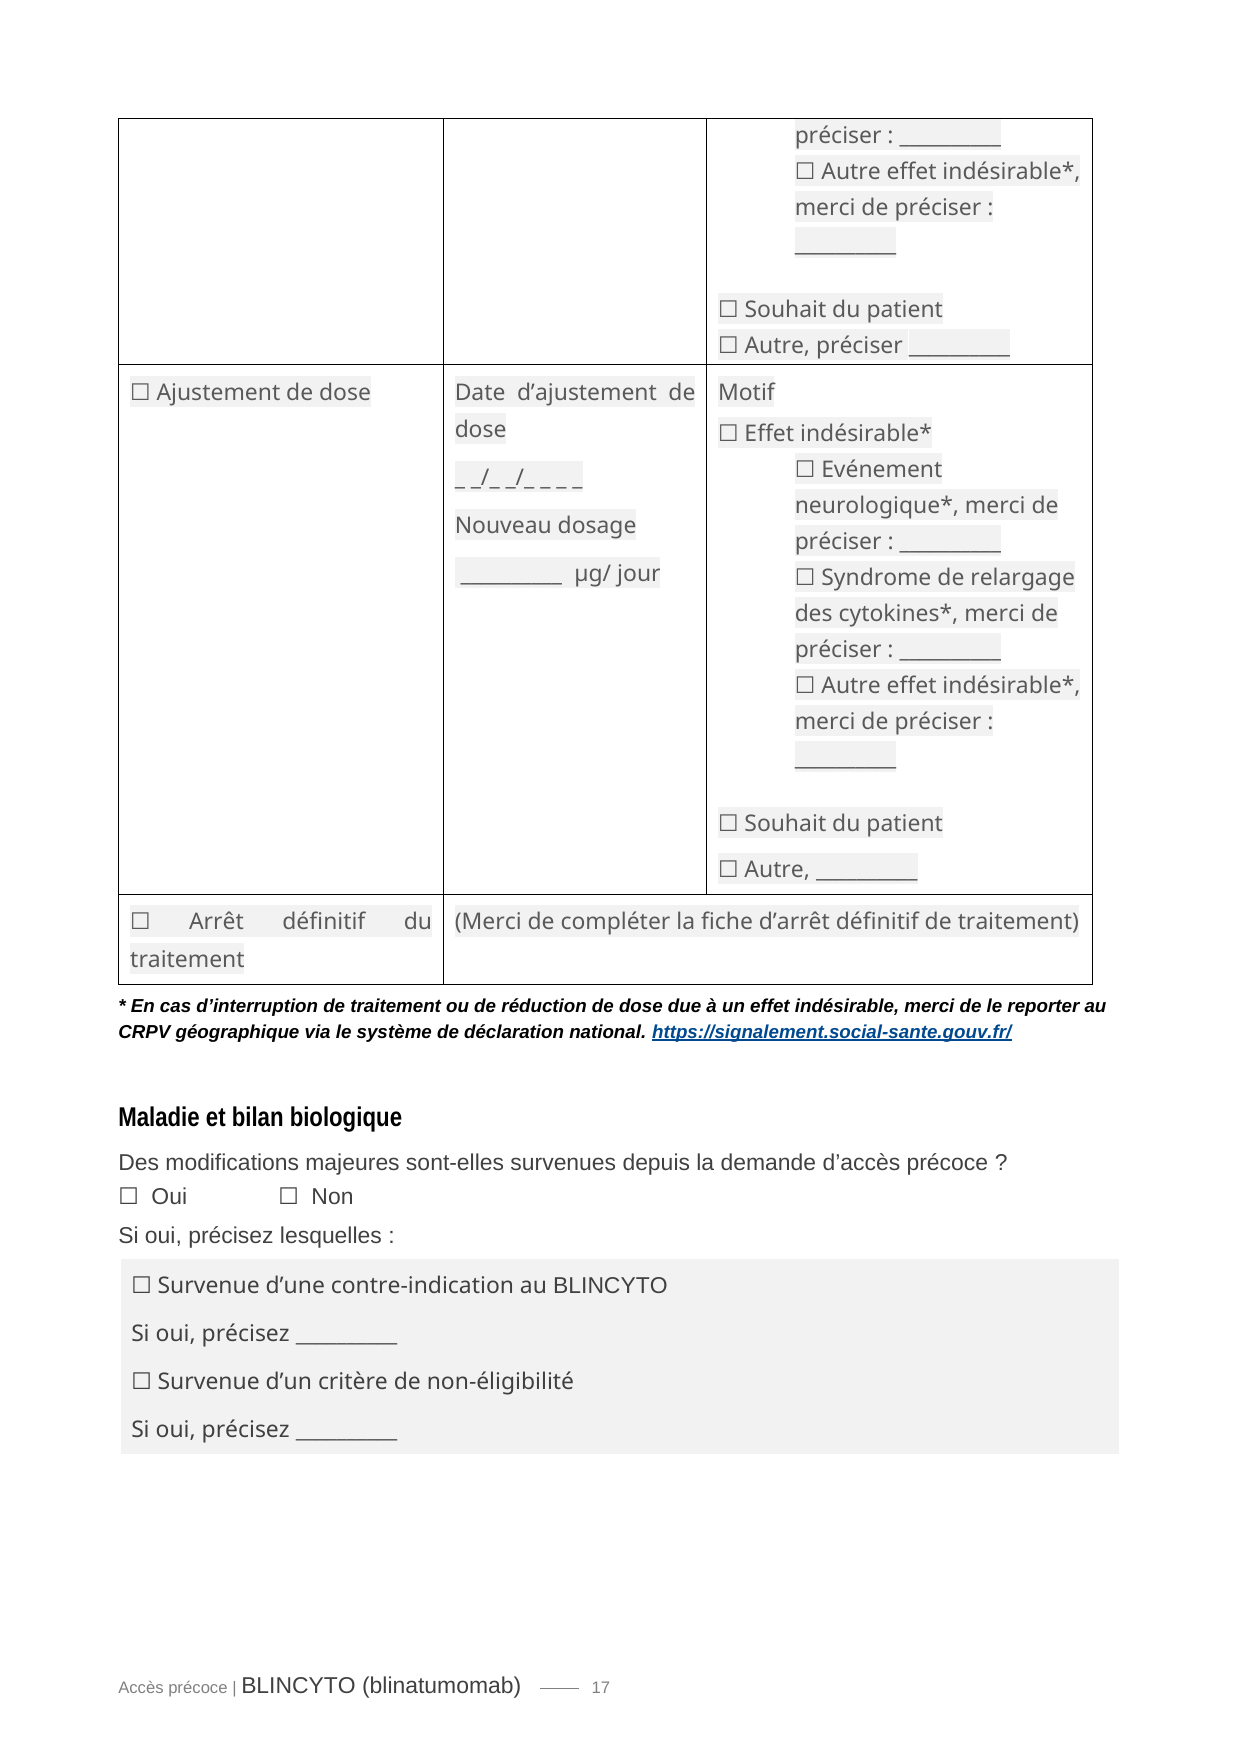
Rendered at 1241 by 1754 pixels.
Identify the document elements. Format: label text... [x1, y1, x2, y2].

text Des modifications majeures sont-elles survenues depuis la demande d’accès précoce ? Oui Non [118, 1149, 1122, 1211]
text Maladie et bilan biologique [118, 1101, 1122, 1132]
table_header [119, 119, 443, 364]
table_cell Arrêt définitif du traitement [119, 895, 443, 983]
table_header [444, 119, 706, 364]
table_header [707, 119, 1092, 364]
table_cell Date d’ajustement de dose Nouveau dosage µg/ jour [444, 365, 706, 894]
table_header Si oui, précisez Si oui, précisez [121, 1259, 1119, 1453]
table_cell (Merci de compléter la fiche d’arrêt définitif de traitement) [444, 895, 1092, 983]
list Si oui, précisez lesquelles : [118, 1222, 1122, 1248]
text * En cas d’interruption de traitement ou de réduction de dose due à un effet indésirable, merci de le reporter au CRPV géographique via le système de déclaration national. https://signalement.social-sante.gouv.fr/ [118, 995, 1122, 1042]
table_cell Motif Effet indésirable* Evénement neurologique*, merci de préciser : Syndrome de relargage des cytokines*, merci de préciser : Autre effet indésirable*, merci de préciser : Souhait du patient Autre, [707, 365, 1092, 894]
table_cell Ajustement de dose [119, 365, 443, 894]
